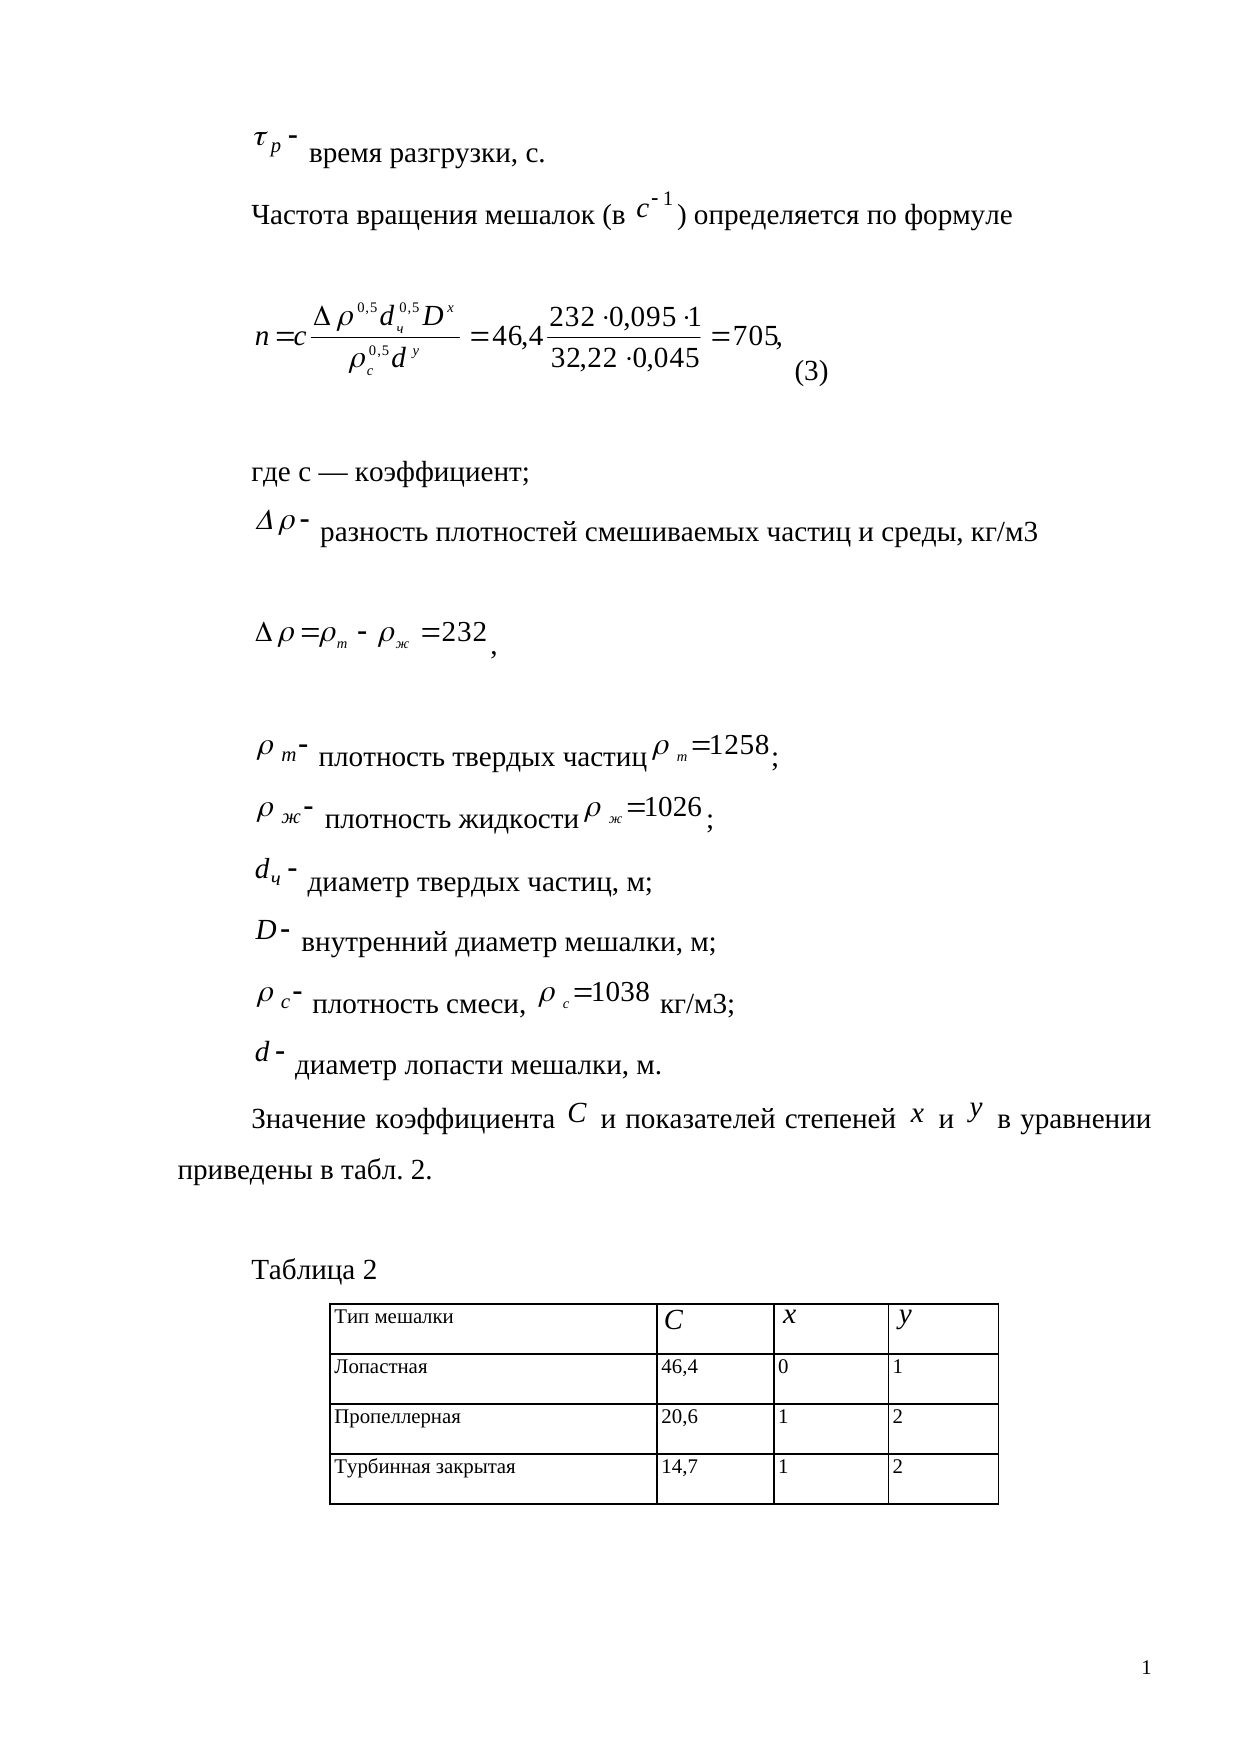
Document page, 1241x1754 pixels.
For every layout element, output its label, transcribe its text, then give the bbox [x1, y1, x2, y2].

text плотность смеси, кг/м3; [177, 975, 1152, 1020]
table_cell 46,4 [658, 1355, 773, 1403]
table_header [658, 1305, 773, 1353]
table_cell 2 [889, 1405, 998, 1453]
table_header Тип мешалки [331, 1305, 656, 1353]
table_cell 14,7 [658, 1455, 773, 1503]
table_cell 0 [775, 1355, 888, 1403]
text плотность твердых частиц; [177, 727, 1152, 773]
text время разгрузки, с. [177, 118, 1152, 168]
text Частота вращения мешалок (в ) определяется по формуле [177, 185, 1152, 230]
text диаметр лопасти мешалки, м. [177, 1037, 1152, 1081]
text плотность жидкости; [177, 790, 1152, 835]
table_header [889, 1305, 998, 1353]
text внутренний диаметр мешалки, м; [177, 914, 1152, 958]
table_cell 1 [775, 1405, 888, 1453]
text разность плотностей смешиваемых частиц и среды, кг/м3 [177, 504, 1152, 548]
table_cell Пропеллерная [331, 1405, 656, 1453]
table_cell 1 [775, 1455, 888, 1503]
text где с — коэффициент; [177, 454, 1152, 487]
text , [177, 615, 1152, 660]
table_cell 1 [889, 1355, 998, 1403]
table_header [775, 1305, 888, 1353]
text диаметр твердых частиц, м; [177, 852, 1152, 897]
text Значение коэффициента и показателей степеней и в уравнении приведены в табл. 2. [177, 1097, 1152, 1185]
table_cell 2 [889, 1455, 998, 1503]
table_cell Турбинная закрытая [331, 1455, 656, 1503]
table_cell 20,6 [658, 1405, 773, 1453]
text (3) [177, 297, 1152, 387]
text Таблица 2 [177, 1252, 1152, 1286]
table_cell Лопастная [331, 1355, 656, 1403]
